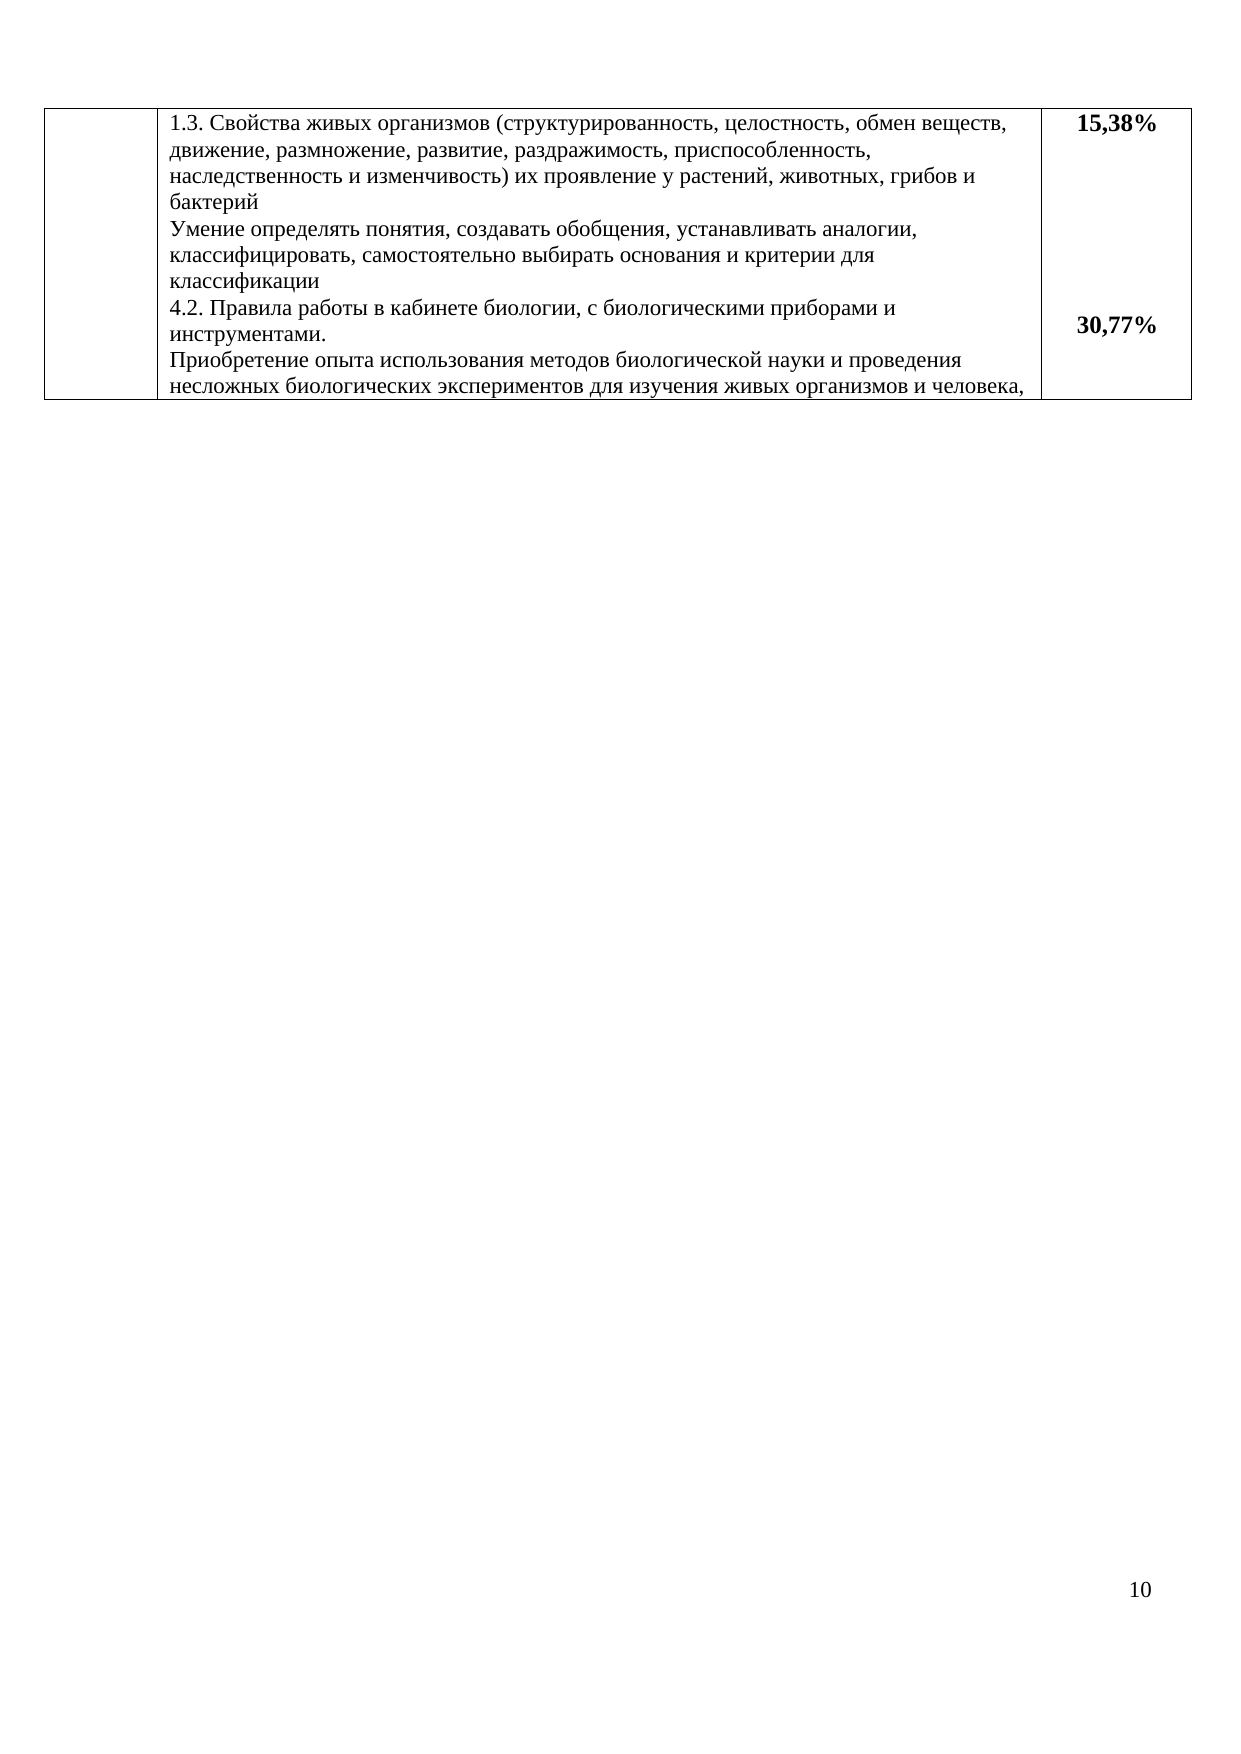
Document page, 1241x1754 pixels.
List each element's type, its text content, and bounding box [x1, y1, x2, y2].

table_cell 15,38% 30,77% [1042, 109, 1191, 399]
table_cell 1.3. Свойства живых организмов (структурированность, целостность, обмен веществ, движение, размножение, развитие, раздражимость, приспособленность, наследственность и изменчивость) их проявление у растений, животных, грибов и бактерий Умение определять понятия, создавать обобщения, устанавливать аналогии, классифицировать, самостоятельно выбирать основания и критерии для классификации 4.2. Правила работы в кабинете биологии, с биологическими приборами и инструментами. Приобретение опыта использования методов биологической науки и проведения несложных биологических экспериментов для изучения живых организмов и человека, [158, 109, 1041, 399]
